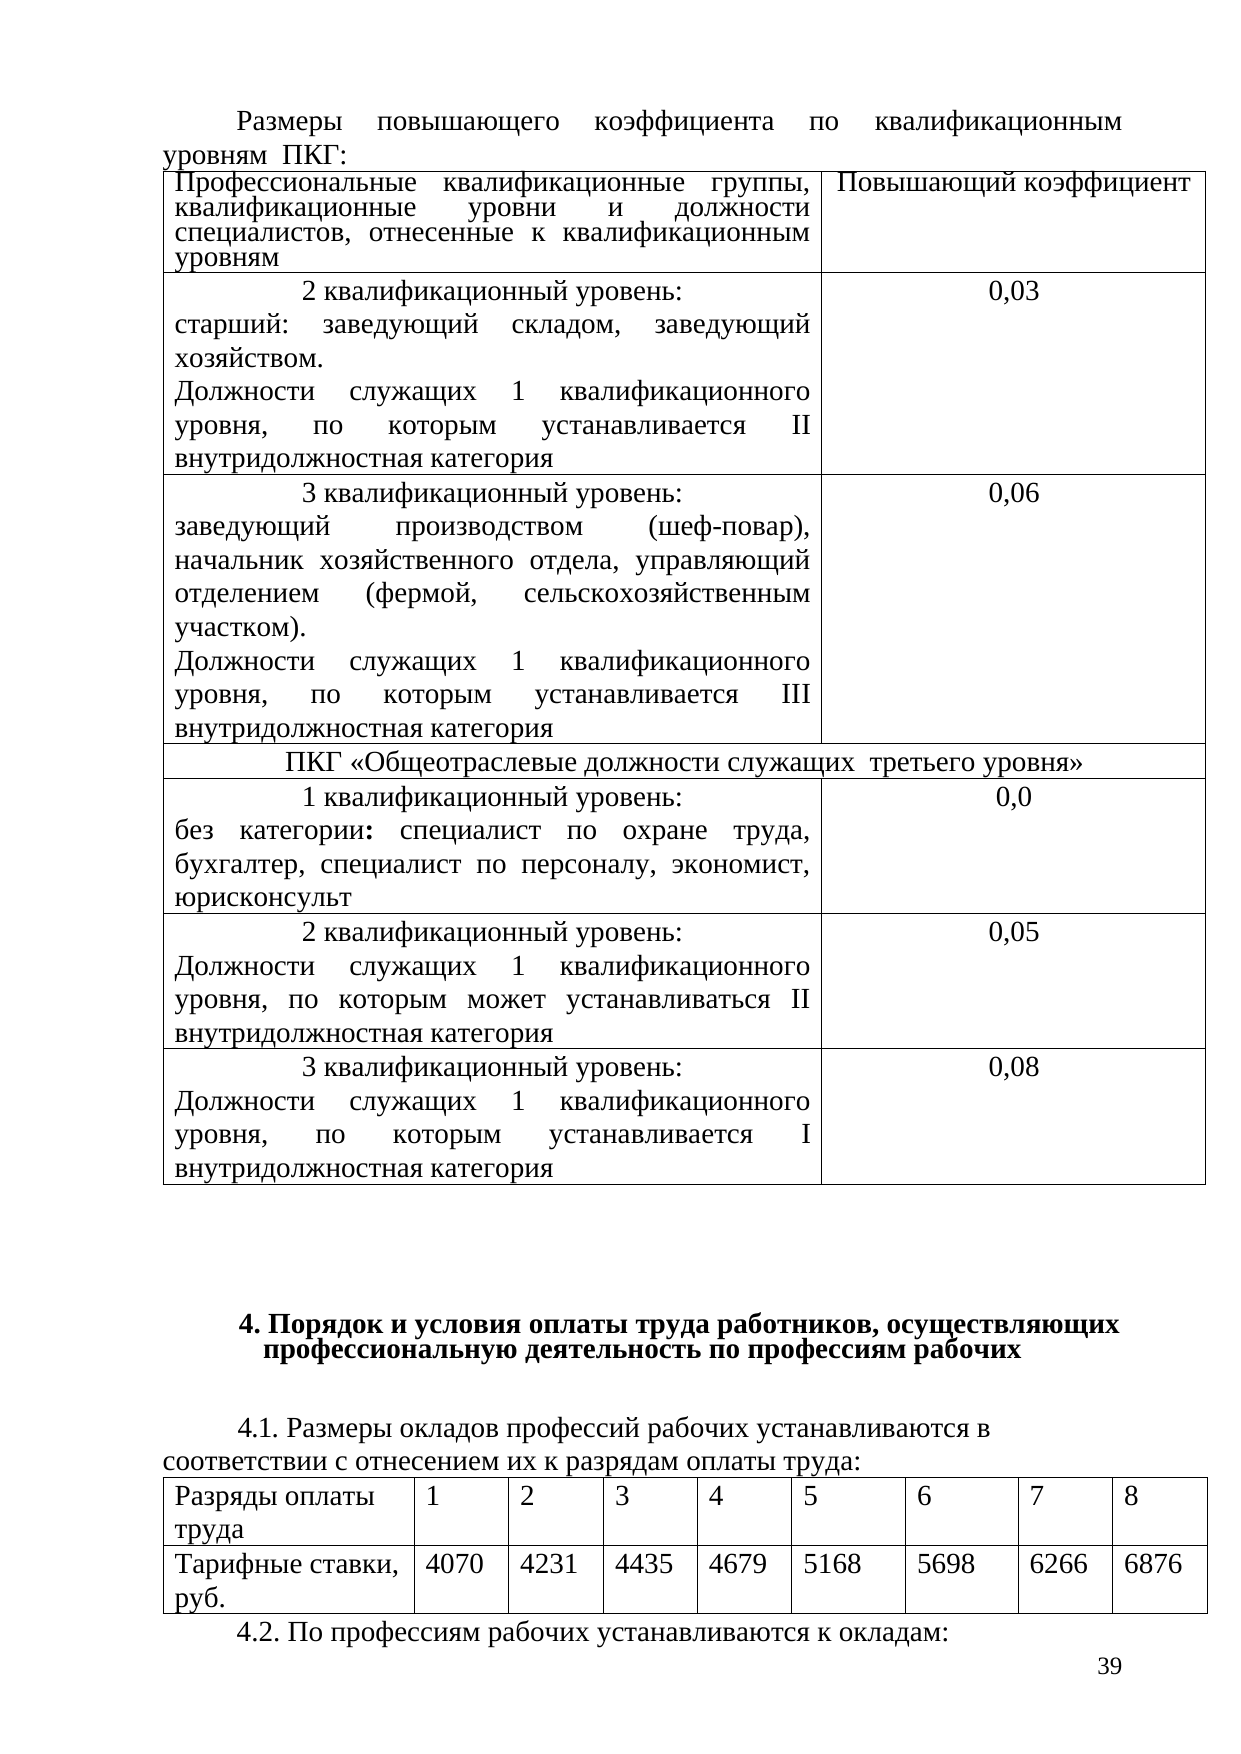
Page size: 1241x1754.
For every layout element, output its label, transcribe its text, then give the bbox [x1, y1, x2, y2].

text 4.1. Размеры окладов профессий рабочих устанавливаются в соответствии с отнесением их к разрядам оплаты труда: [162, 1410, 1122, 1477]
table_cell 0,05 [822, 914, 1205, 1048]
text 4.2. По профессиям рабочих устанавливаются к окладам: [162, 1614, 1122, 1648]
table_cell 4070 [415, 1546, 508, 1613]
table_cell ПКГ «Общеотраслевые должности служащих третьего уровня» [164, 744, 1205, 778]
table_header 7 [1019, 1478, 1112, 1545]
table_cell 5168 [792, 1546, 905, 1613]
table_cell 3 квалификационный уровень: Должности служащих 1 квалификационного уровня, по которым устанавливается I внутридолжностная категория [164, 1049, 821, 1183]
table_cell 1 квалификационный уровень: без категории: специалист по охране труда, бухгалтер, специалист по персоналу, экономист, юрисконсульт [164, 779, 821, 913]
table_header 8 [1113, 1478, 1207, 1545]
text Размеры повышающего коэффициента по квалификационным уровням ПКГ: [162, 103, 1122, 171]
table_cell 5698 [906, 1546, 1018, 1613]
table_cell 6266 [1019, 1546, 1112, 1613]
table_header 5 [792, 1478, 905, 1545]
table_header 2 [509, 1478, 603, 1545]
text 4. Порядок и условия оплаты труда работников, осуществляющих профессиональную деятельность по профессиям рабочих [162, 1314, 1122, 1364]
table_header Профессиональные квалификационные группы, квалификационные уровни и должности специалистов, отнесенные к квалификационным уровням [164, 172, 821, 272]
table_cell 0,03 [822, 273, 1205, 474]
table_header 1 [415, 1478, 508, 1545]
table_cell 2 квалификационный уровень: Должности служащих 1 квалификационного уровня, по которым может устанавливаться II внутридолжностная категория [164, 914, 821, 1048]
table_cell Тарифные ставки, руб. [164, 1546, 414, 1613]
table_cell 0,08 [822, 1049, 1205, 1183]
table_header 6 [906, 1478, 1018, 1545]
table_cell 4231 [509, 1546, 603, 1613]
table_cell 4679 [698, 1546, 791, 1613]
table_cell 6876 [1113, 1546, 1207, 1613]
table_header Повышающий коэффициент [822, 172, 1205, 272]
table_header Разряды оплаты труда [164, 1478, 414, 1545]
table_cell 0,06 [822, 475, 1205, 743]
table_cell 0,0 [822, 779, 1205, 913]
table_cell 2 квалификационный уровень: старший: заведующий складом, заведующий хозяйством. Должности служащих 1 квалификационного уровня, по которым устанавливается II внутридолжностная категория [164, 273, 821, 474]
table_cell 3 квалификационный уровень: заведующий производством (шеф-повар), начальник хозяйственного отдела, управляющий отделением (фермой, сельскохозяйственным участком). Должности служащих 1 квалификационного уровня, по которым устанавливается III внутридолжностная категория [164, 475, 821, 743]
table_header 4 [698, 1478, 791, 1545]
table_header 3 [604, 1478, 697, 1545]
table_cell 4435 [604, 1546, 697, 1613]
